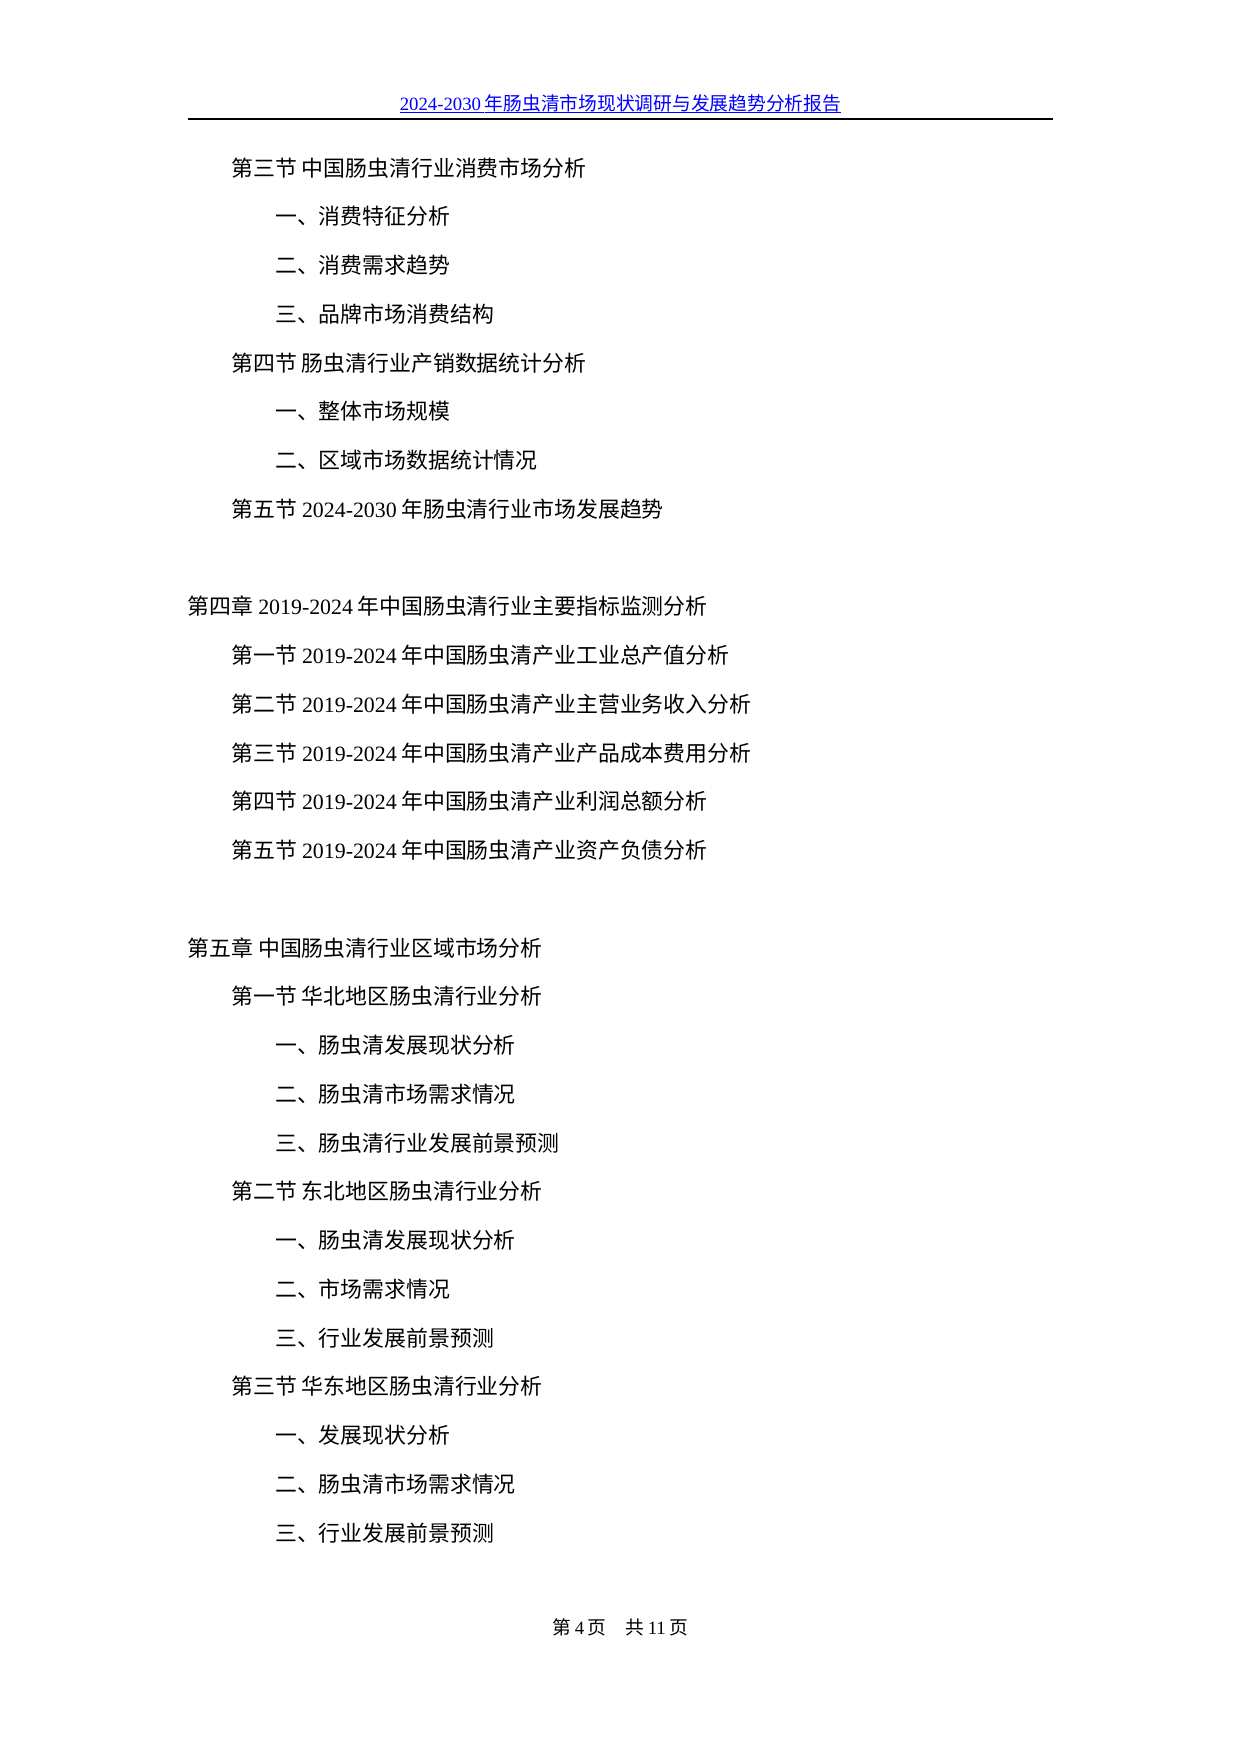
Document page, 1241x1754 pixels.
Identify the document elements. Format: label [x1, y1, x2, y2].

text [187, 150, 1053, 1548]
